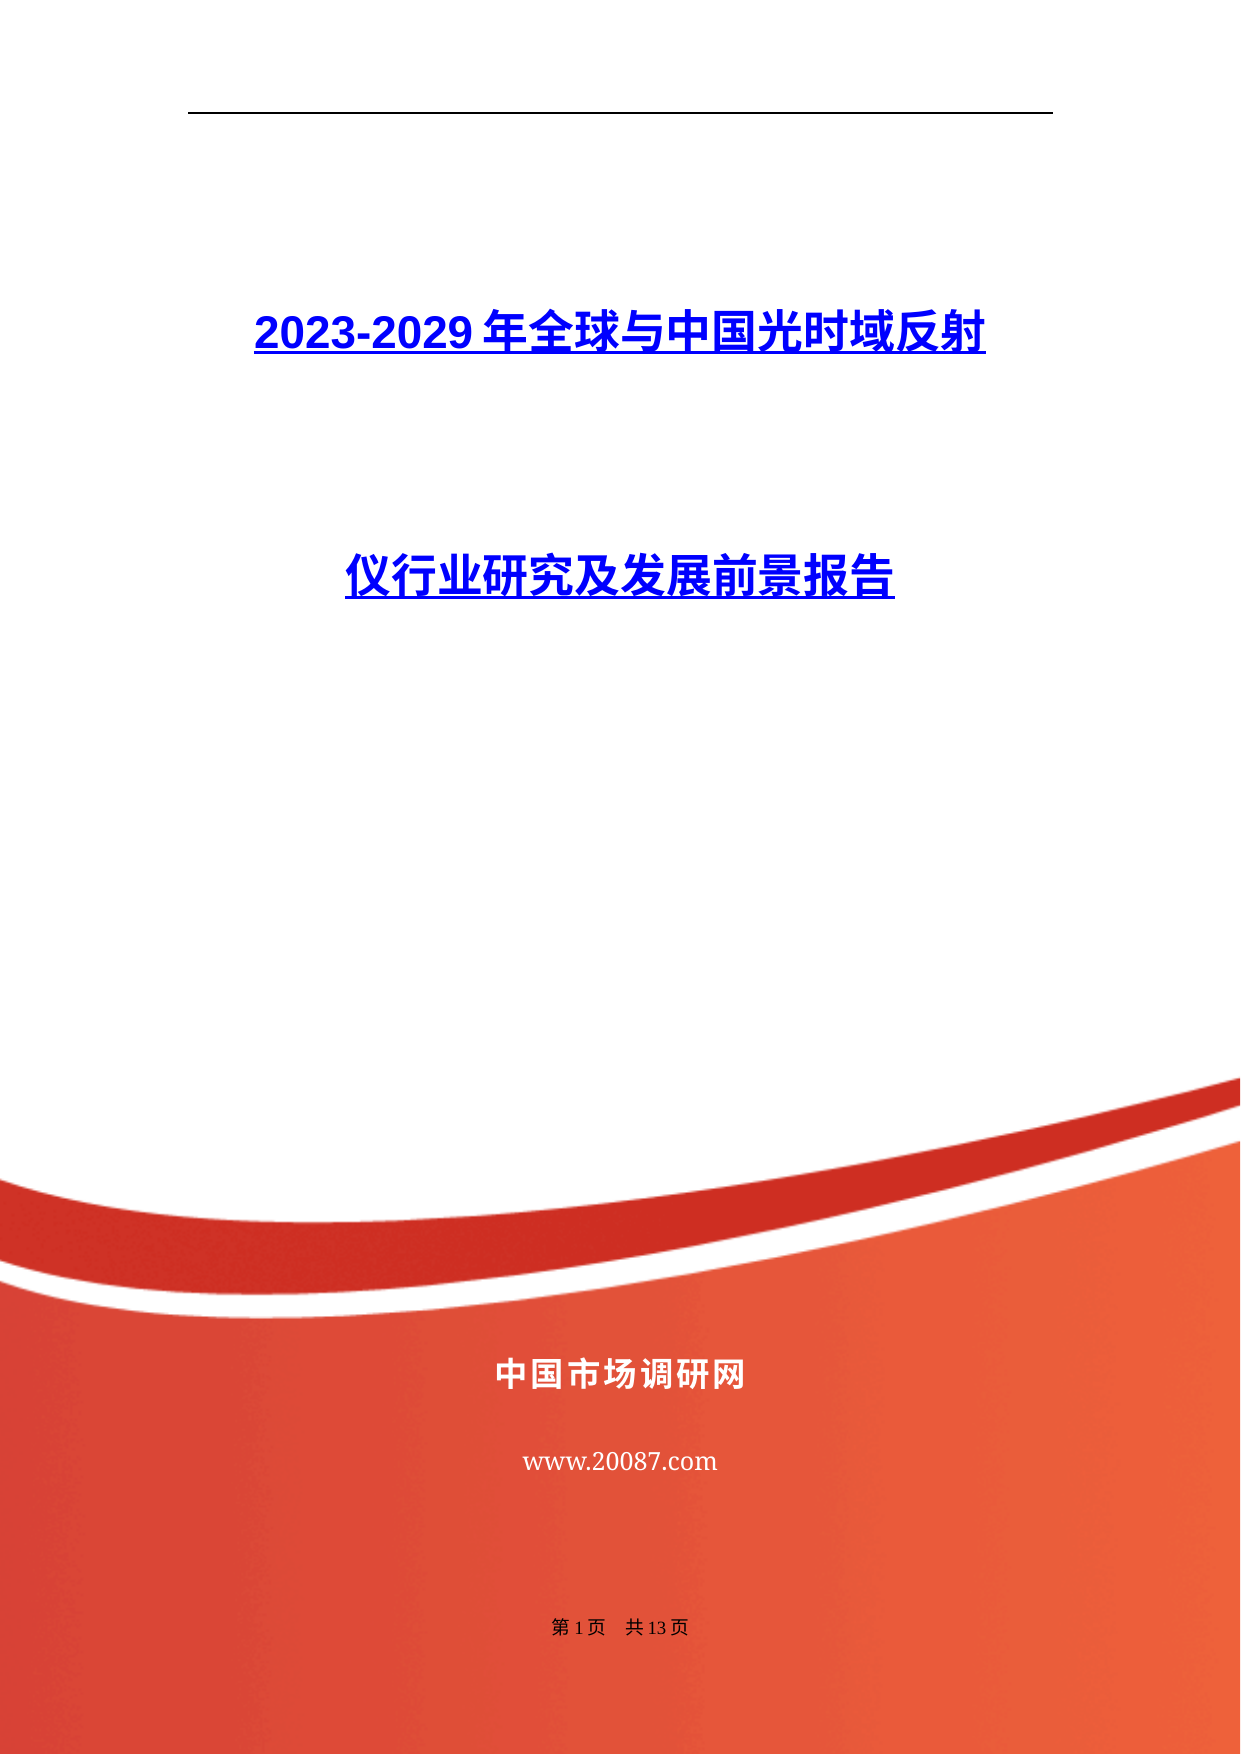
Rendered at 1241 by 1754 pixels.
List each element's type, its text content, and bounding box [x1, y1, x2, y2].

table_header 2023-2029年全球与中国光时域反射仪行业研究及发展前景报告 [188, 207, 1053, 773]
text www.20087.com [187, 1428, 1053, 1493]
picture [0, 1006, 1241, 1754]
subtitle 中国市场调研网 [187, 1339, 1053, 1404]
